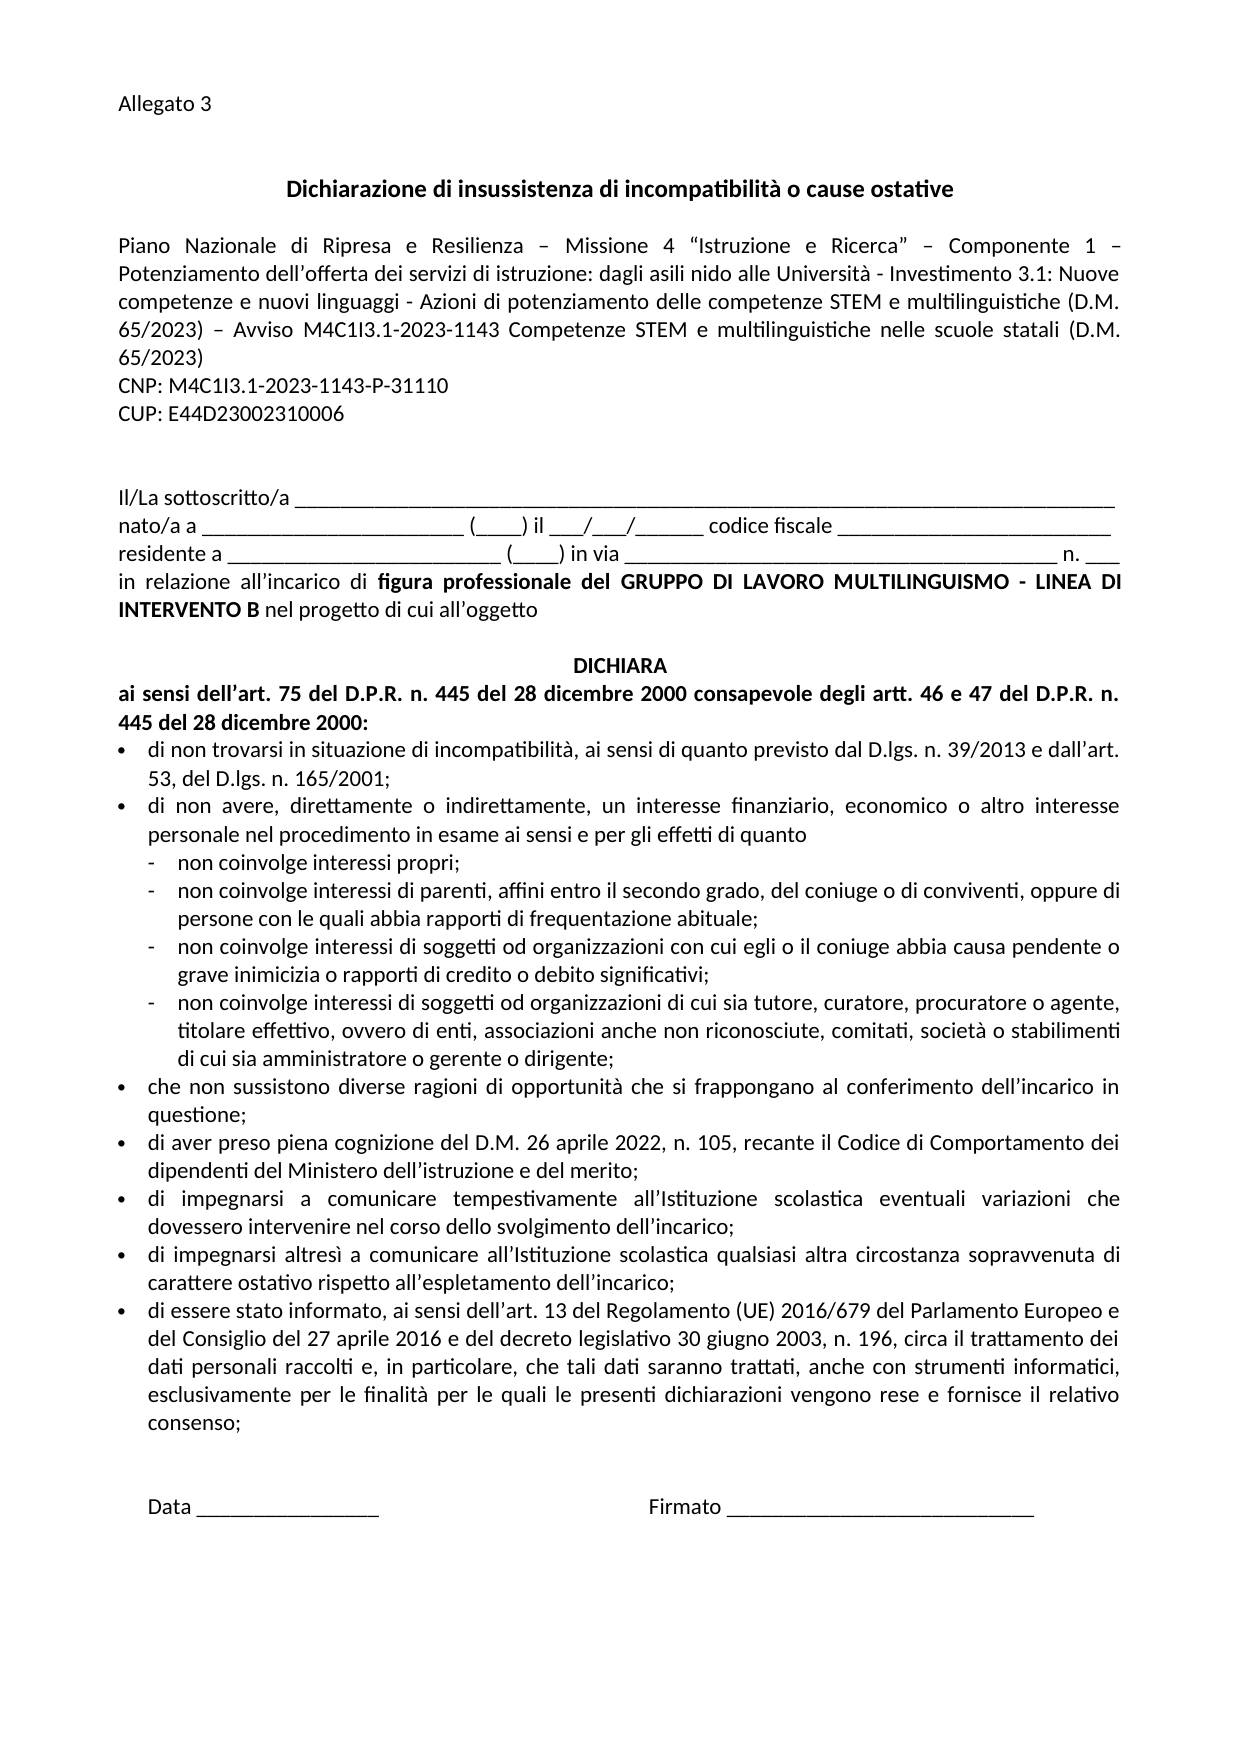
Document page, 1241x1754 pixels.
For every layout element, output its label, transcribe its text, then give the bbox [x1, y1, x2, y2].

list non coinvolge interessi di soggetti od organizzazioni di cui sia tutore, curatore, procuratore o agente, titolare effettivo, ovvero di enti, associazioni anche non riconosciute, comitati, società o stabilimenti di cui sia amministratore o gerente o dirigente; [148, 988, 1122, 1072]
text Piano Nazionale di Ripresa e Resilienza – Missione 4 “Istruzione e Ricerca” – Componente 1 – Potenziamento dell’offerta dei servizi di istruzione: dagli asili nido alle Università - Investimento 3.1: Nuove competenze e nuovi linguaggi - Azioni di potenziamento delle competenze STEM e multilinguistiche (D.M. 65/2023) – Avviso M4C1I3.1-2023-1143 Competenze STEM e multilinguistiche nelle scuole statali (D.M. 65/2023) [118, 231, 1122, 371]
text Data ________________ Firmato ___________________________ [118, 1464, 1122, 1520]
list di impegnarsi a comunicare tempestivamente all’Istituzione scolastica eventuali variazioni che dovessero intervenire nel corso dello svolgimento dell’incarico; [118, 1184, 1122, 1240]
text DICHIARA [118, 652, 1122, 679]
list di aver preso piena cognizione del D.M. 26 aprile 2022, n. 105, recante il Codice di Comportamento dei dipendenti del Ministero dell’istruzione e del merito; [118, 1128, 1122, 1184]
text ai sensi dell’art. 75 del D.P.R. n. 445 del 28 dicembre 2000 consapevole degli artt. 46 e 47 del D.P.R. n. 445 del 28 dicembre 2000: [118, 679, 1122, 736]
list di essere stato informato, ai sensi dell’art. 13 del Regolamento (UE) 2016/679 del Parlamento Europeo e del Consiglio del 27 aprile 2016 e del decreto legislativo 30 giugno 2003, n. 196, circa il trattamento dei dati personali raccolti e, in particolare, che tali dati saranno trattati, anche con strumenti informatici, esclusivamente per le finalità per le quali le presenti dichiarazioni vengono rese e fornisce il relativo consenso; [118, 1296, 1122, 1436]
list che non sussistono diverse ragioni di opportunità che si frappongano al conferimento dell’incarico in questione; [118, 1072, 1122, 1128]
text residente a ________________________ (____) in via ______________________________________ n. ___ [118, 539, 1122, 567]
text Dichiarazione di insussistenza di incompatibilità o cause ostative [118, 173, 1122, 203]
list di impegnarsi altresì a comunicare all’Istituzione scolastica qualsiasi altra circostanza sopravvenuta di carattere ostativo rispetto all’espletamento dell’incarico; [118, 1240, 1122, 1296]
list non coinvolge interessi di parenti, affini entro il secondo grado, del coniuge o di conviventi, oppure di persone con le quali abbia rapporti di frequentazione abituale; [148, 876, 1122, 932]
text nato/a a _______________________ (____) il ___/___/______ codice fiscale ________________________ [118, 511, 1122, 539]
text CUP: E44D23002310006 [118, 399, 1122, 427]
list di non avere, direttamente o indirettamente, un interesse finanziario, economico o altro interesse personale nel procedimento in esame ai sensi e per gli effetti di quanto [118, 792, 1122, 848]
text CNP: M4C1I3.1-2023-1143-P-31110 [118, 371, 1122, 399]
text Allegato 3 [118, 89, 1122, 117]
list non coinvolge interessi propri; [148, 848, 1122, 876]
list non coinvolge interessi di soggetti od organizzazioni con cui egli o il coniuge abbia causa pendente o grave inimicizia o rapporti di credito o debito significativi; [148, 932, 1122, 988]
text Il/La sottoscritto/a ________________________________________________________________________ [118, 483, 1122, 511]
list di non trovarsi in situazione di incompatibilità, ai sensi di quanto previsto dal D.lgs. n. 39/2013 e dall’art. 53, del D.lgs. n. 165/2001; [118, 736, 1122, 792]
text in relazione all’incarico di figura professionale del GRUPPO DI LAVORO MULTILINGUISMO - LINEA DI INTERVENTO B nel progetto di cui all’oggetto [118, 567, 1122, 623]
